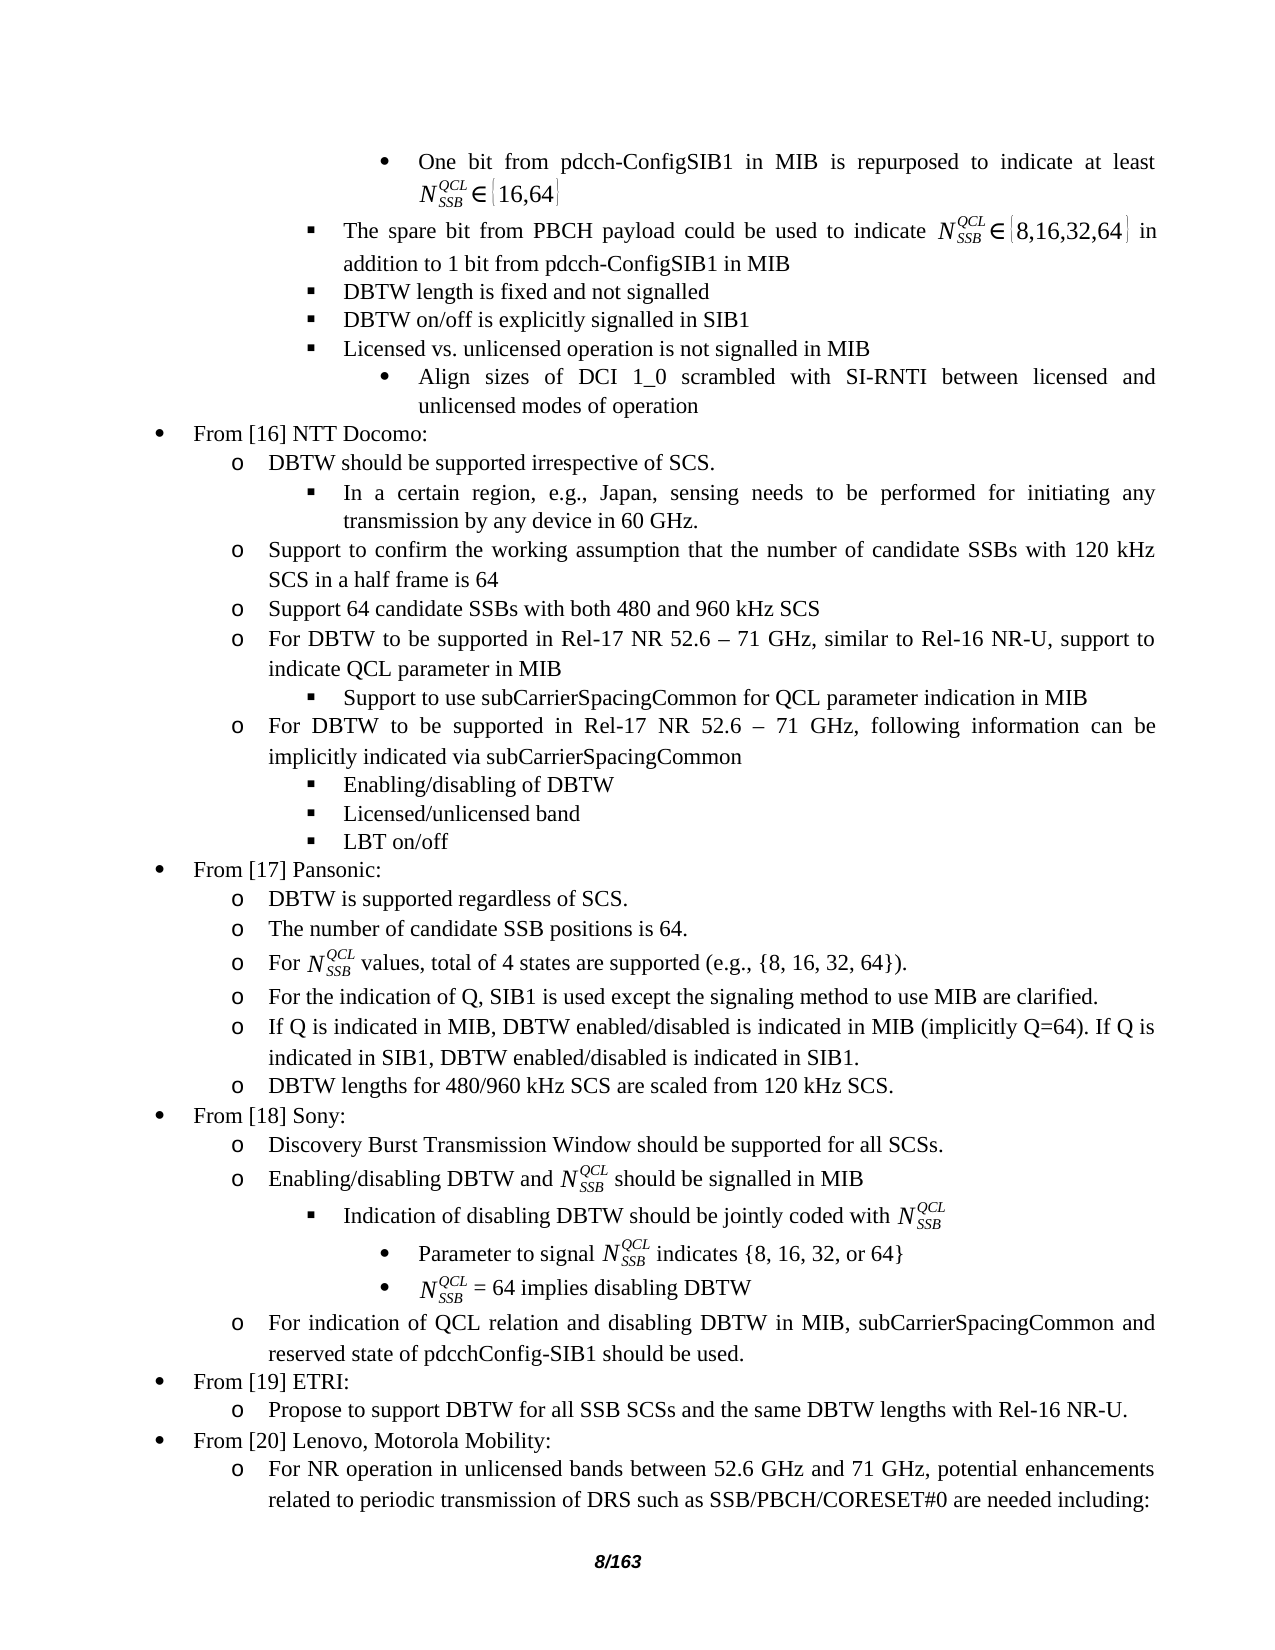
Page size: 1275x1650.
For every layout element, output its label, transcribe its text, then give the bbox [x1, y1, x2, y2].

list Support 64 candidate SSBs with both 480 and 960 kHz SCS [231, 595, 1157, 623]
list Discovery Burst Transmission Window should be supported for all SCSs. [231, 1131, 1157, 1159]
list Licensed vs. unlicensed operation is not signalled in MIB [306, 335, 1157, 361]
list Support to confirm the working assumption that the number of candidate SSBs with 120 kHz SCS in a half frame is 64 [231, 536, 1157, 593]
list Indication of disabling DBTW should be jointly coded with [306, 1198, 1157, 1233]
list The number of candidate SSB positions is 64. [231, 915, 1157, 943]
list For DBTW to be supported in Rel-17 NR 52.6 – 71 GHz, similar to Rel-16 NR-U, support to indicate QCL parameter in MIB [231, 625, 1157, 682]
list In a certain region, e.g., Japan, sensing needs to be performed for initiating any transmission by any device in 60 GHz. [306, 479, 1157, 534]
list For values, total of 4 states are supported (e.g., {8, 16, 32, 64}). [231, 946, 1157, 981]
list If Q is indicated in MIB, DBTW enabled/disabled is indicated in MIB (implicitly Q=64). If Q is indicated in SIB1, DBTW enabled/disabled is indicated in SIB1. [231, 1013, 1157, 1070]
list For DBTW to be supported in Rel-17 NR 52.6 – 71 GHz, following information can be implicitly indicated via subCarrierSpacingCommon [231, 712, 1157, 769]
list From [17] Pansonic: [156, 856, 1157, 883]
list Align sizes of DCI 1_0 scrambled with SI-RNTI between licensed and unlicensed modes of operation [381, 363, 1157, 418]
list Parameter to signal indicates {8, 16, 32, or 64} [381, 1235, 1157, 1270]
list For indication of QCL relation and disabling DBTW in MIB, subCarrierSpacingCommon and reserved state of pdcchConfig-SIB1 should be used. [231, 1309, 1157, 1366]
list From [18] Sony: [156, 1102, 1157, 1129]
list One bit from pdcch-ConfigSIB1 in MIB is repurposed to indicate at least [381, 148, 1157, 211]
list DBTW should be supported irrespective of SCS. [231, 449, 1157, 477]
list From [19] ETRI: [156, 1368, 1157, 1394]
list Enabling/disabling of DBTW [306, 771, 1157, 797]
list DBTW on/off is explicitly signalled in SIB1 [306, 307, 1157, 333]
list The spare bit from PBCH payload could be used to indicate in addition to 1 bit from pdcch-ConfigSIB1 in MIB [306, 213, 1157, 276]
list From [16] NTT Docomo: [156, 420, 1157, 447]
list From [20] Lenovo, Motorola Mobility: [156, 1427, 1157, 1453]
list Licensed/unlicensed band [306, 799, 1157, 826]
list DBTW length is fixed and not signalled [306, 278, 1157, 304]
list For NR operation in unlicensed bands between 52.6 GHz and 71 GHz, potential enhancements related to periodic transmission of DRS such as SSB/PBCH/CORESET#0 are needed including: [231, 1455, 1157, 1512]
list = 64 implies disabling DBTW [381, 1272, 1157, 1307]
list LBT on/off [306, 828, 1157, 854]
list Support to use subCarrierSpacingCommon for QCL parameter indication in MIB [306, 684, 1157, 710]
list DBTW is supported regardless of SCS. [231, 885, 1157, 913]
list For the indication of Q, SIB1 is used except the signaling method to use MIB are clarified. [231, 983, 1157, 1011]
list Enabling/disabling DBTW and should be signalled in MIB [231, 1161, 1157, 1196]
list DBTW lengths for 480/960 kHz SCS are scaled from 120 kHz SCS. [231, 1072, 1157, 1100]
list Propose to support DBTW for all SSB SCSs and the same DBTW lengths with Rel-16 NR-U. [231, 1396, 1157, 1425]
